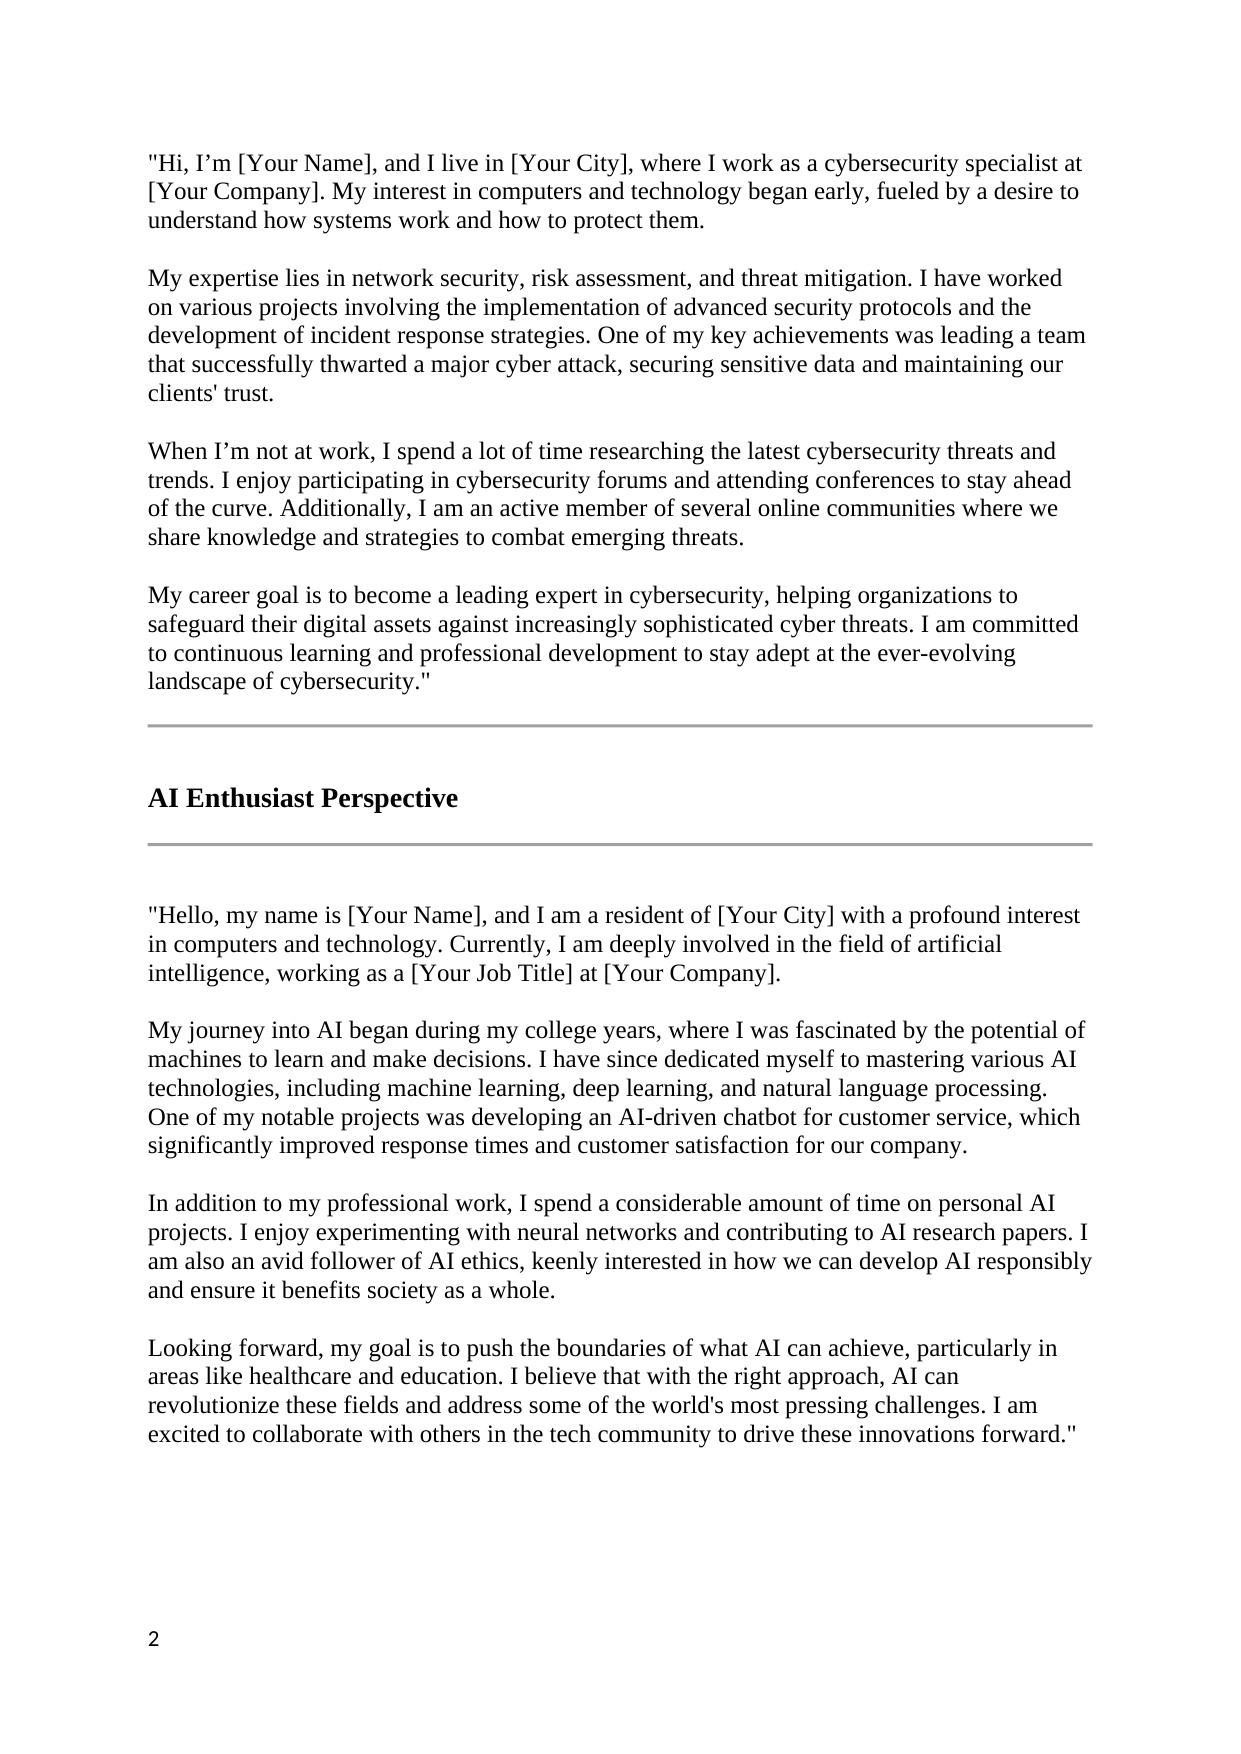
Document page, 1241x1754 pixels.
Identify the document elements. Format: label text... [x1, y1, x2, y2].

text Looking forward, my goal is to push the boundaries of what AI can achieve, particularly in areas like healthcare and education. I believe that with the right approach, AI can revolutionize these fields and address some of the world's most pressing challenges. I am excited to collaborate with others in the tech community to drive these innovations forward." [148, 1333, 1093, 1448]
text AI Enthusiast Perspective [148, 781, 1093, 814]
text "Hi, I’m [Your Name], and I live in [Your City], where I work as a cybersecurity specialist at [Your Company]. My interest in computers and technology began early, fueled by a desire to understand how systems work and how to protect them. [148, 148, 1093, 234]
text "Hello, my name is [Your Name], and I am a resident of [Your City] with a profound interest in computers and technology. Currently, I am deeply involved in the field of artificial intelligence, working as a [Your Job Title] at [Your Company]. [148, 900, 1093, 986]
text When I’m not at work, I spend a lot of time researching the latest cybersecurity threats and trends. I enjoy participating in cybersecurity forums and attending conferences to stay ahead of the curve. Additionally, I am an active member of several online communities where we share knowledge and strategies to combat emerging threats. [148, 436, 1093, 551]
text My journey into AI began during my college years, where I was fascinated by the potential of machines to learn and make decisions. I have since dedicated myself to mastering various AI technologies, including machine learning, deep learning, and natural language processing. One of my notable projects was developing an AI-driven chatbot for customer service, which significantly improved response times and customer satisfaction for our company. [148, 1016, 1093, 1159]
text My career goal is to become a leading expert in cybersecurity, helping organizations to safeguard their digital assets against increasingly sophisticated cyber threats. I am committed to continuous learning and professional development to stay adept at the ever-evolving landscape of cybersecurity." [148, 580, 1093, 695]
text In addition to my professional work, I spend a considerable amount of time on personal AI projects. I enjoy experimenting with neural networks and contributing to AI research papers. I am also an avid follower of AI ethics, keenly interested in how we can develop AI responsibly and ensure it benefits society as a whole. [148, 1188, 1093, 1303]
text My expertise lies in network security, risk assessment, and threat mitigation. I have worked on various projects involving the implementation of advanced security protocols and the development of incident response strategies. One of my key achievements was leading a team that successfully thwarted a major cyber attack, securing sensitive data and maintaining our clients' trust. [148, 263, 1093, 407]
